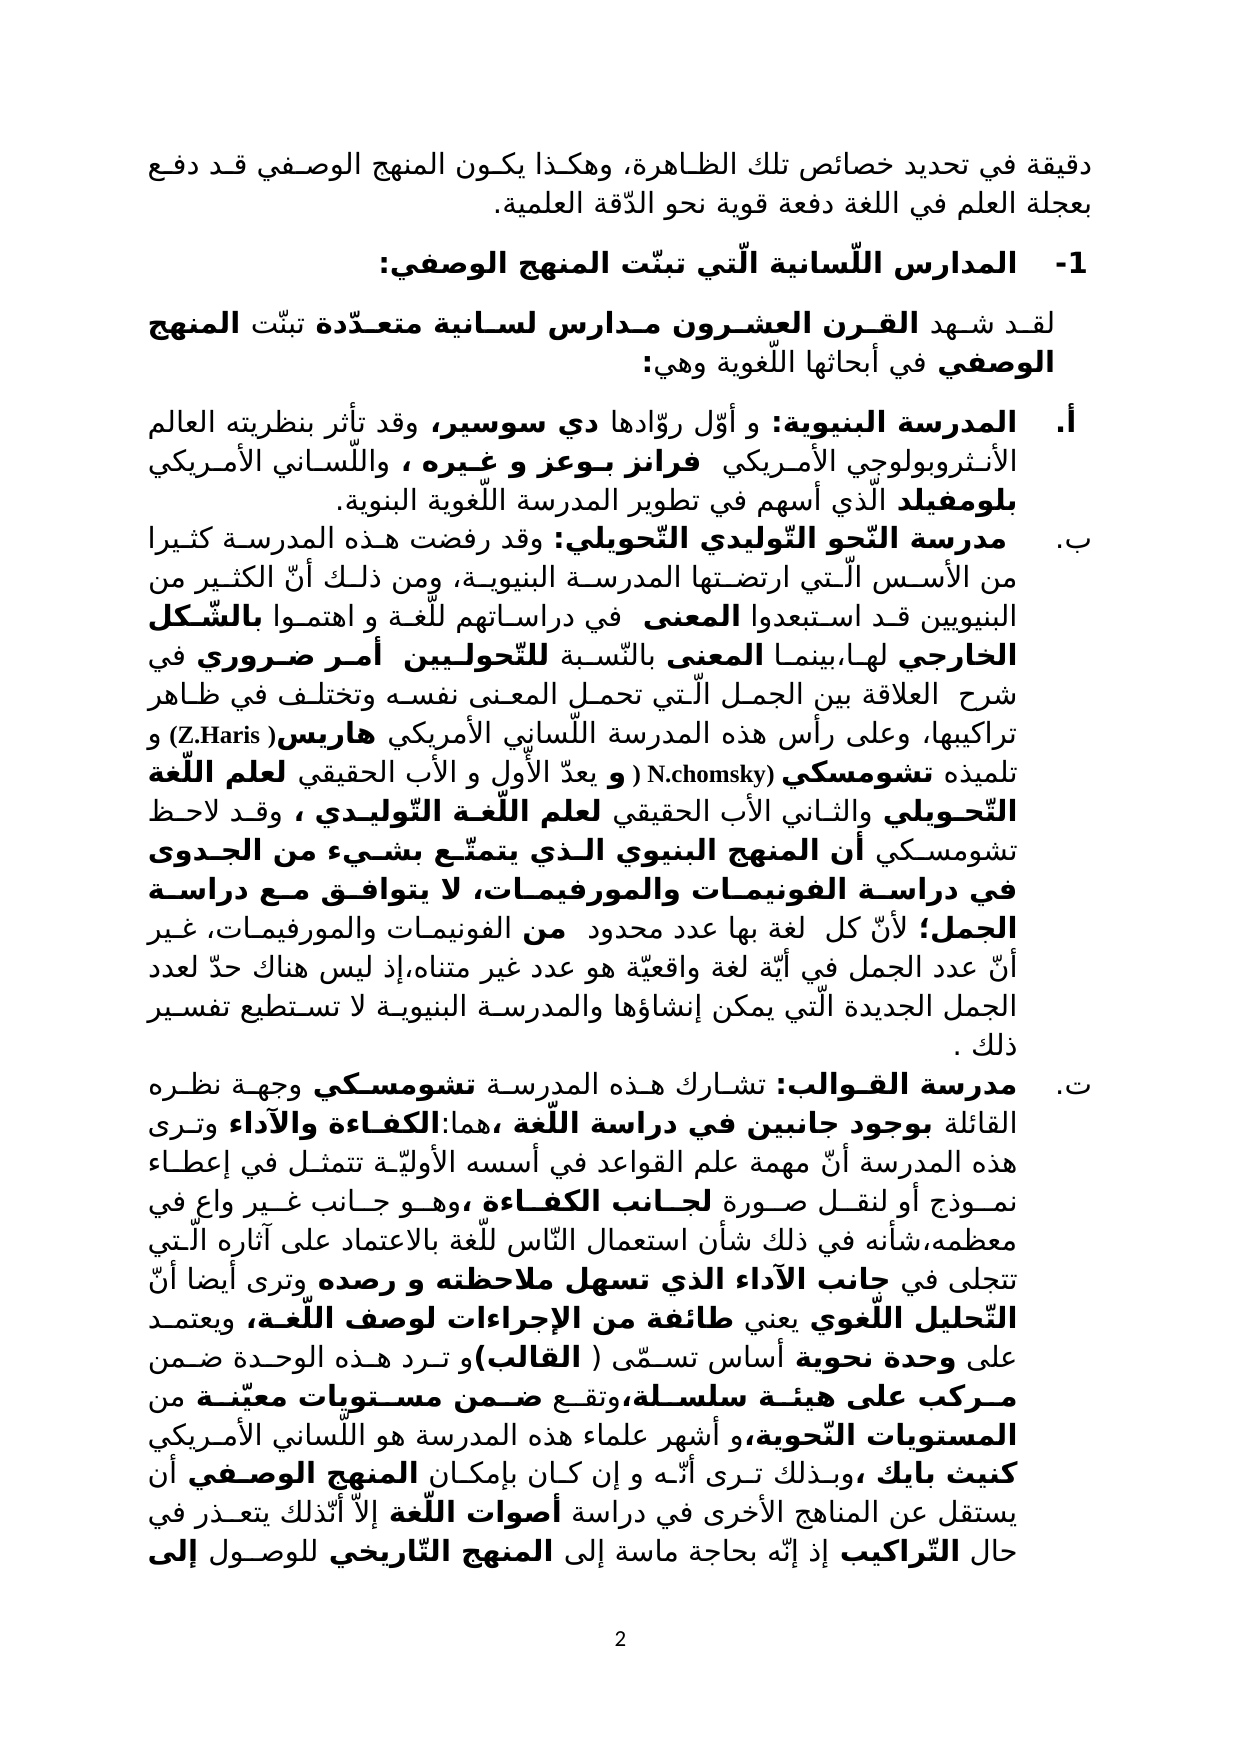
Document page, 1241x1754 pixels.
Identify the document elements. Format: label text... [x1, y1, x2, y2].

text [148, 148, 1093, 221]
list مدرسة النّحو التّوليدي التّحويلي: وقد رفضت هذه المدرسة كثيرا من الأسس الّتي ارتضتها المدرسة البنيوية، ومن ذلك أنّ الكثير من البنيويين قد استبعدوا المعنى في دراساتهم للّغة و اهتموا بالشّكل الخارجي لها،بينما المعنى بالنّسبة للتّحوليين أمر ضروري في شرح العلاقة بين الجمل الّتي تحمل المعنى نفسه وتختلف في ظاهر تراكيبها، وعلى رأس هذه المدرسة اللّساني الأمريكي هاريس( Z.Haris) و تلميذه تشومسكي (N.chomsky ( و يعدّ الأّول و الأب الحقيقي لعلم اللّغة التّحويلي والثاني الأب الحقيقي لعلم اللّغة التّوليدي ، وقد لاحظ تشومسكي أن المنهج البنيوي الذي يتمتّع بشيء من الجدوى في دراسة الفونيمات والمورفيمات، لا يتوافق مع دراسة الجمل؛ لأنّ كل لغة بها عدد محدود من الفونيمات والمورفيمات، غير أنّ عدد الجمل في أيّة لغة واقعيّة هو عدد غير متناه،إذ ليس هناك حدّ لعدد الجمل الجديدة الّتي يمكن إنشاؤها والمدرسة البنيوية لا تستطيع تفسير ذلك . [148, 522, 1055, 1062]
list المدرسة البنيوية: و أوّل روّادها دي سوسير، وقد تأثر بنظريته العالم الأنثروبولوجي الأمريكي فرانز بوعز و غيره ، واللّساني الأمريكي بلومفيلد الّذي أسهم في تطوير المدرسة اللّغوية البنوية. [148, 405, 1055, 517]
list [148, 1067, 1055, 1569]
text لقد شهد القرن العشرون مدارس لسانية متعدّدة تبنّت المنهج الوصفي في أبحاثها اللّغوية وهي: [148, 306, 1055, 379]
list المدارس اللّسانية الّتي تبنّت المنهج الوصفي: [148, 246, 1055, 280]
